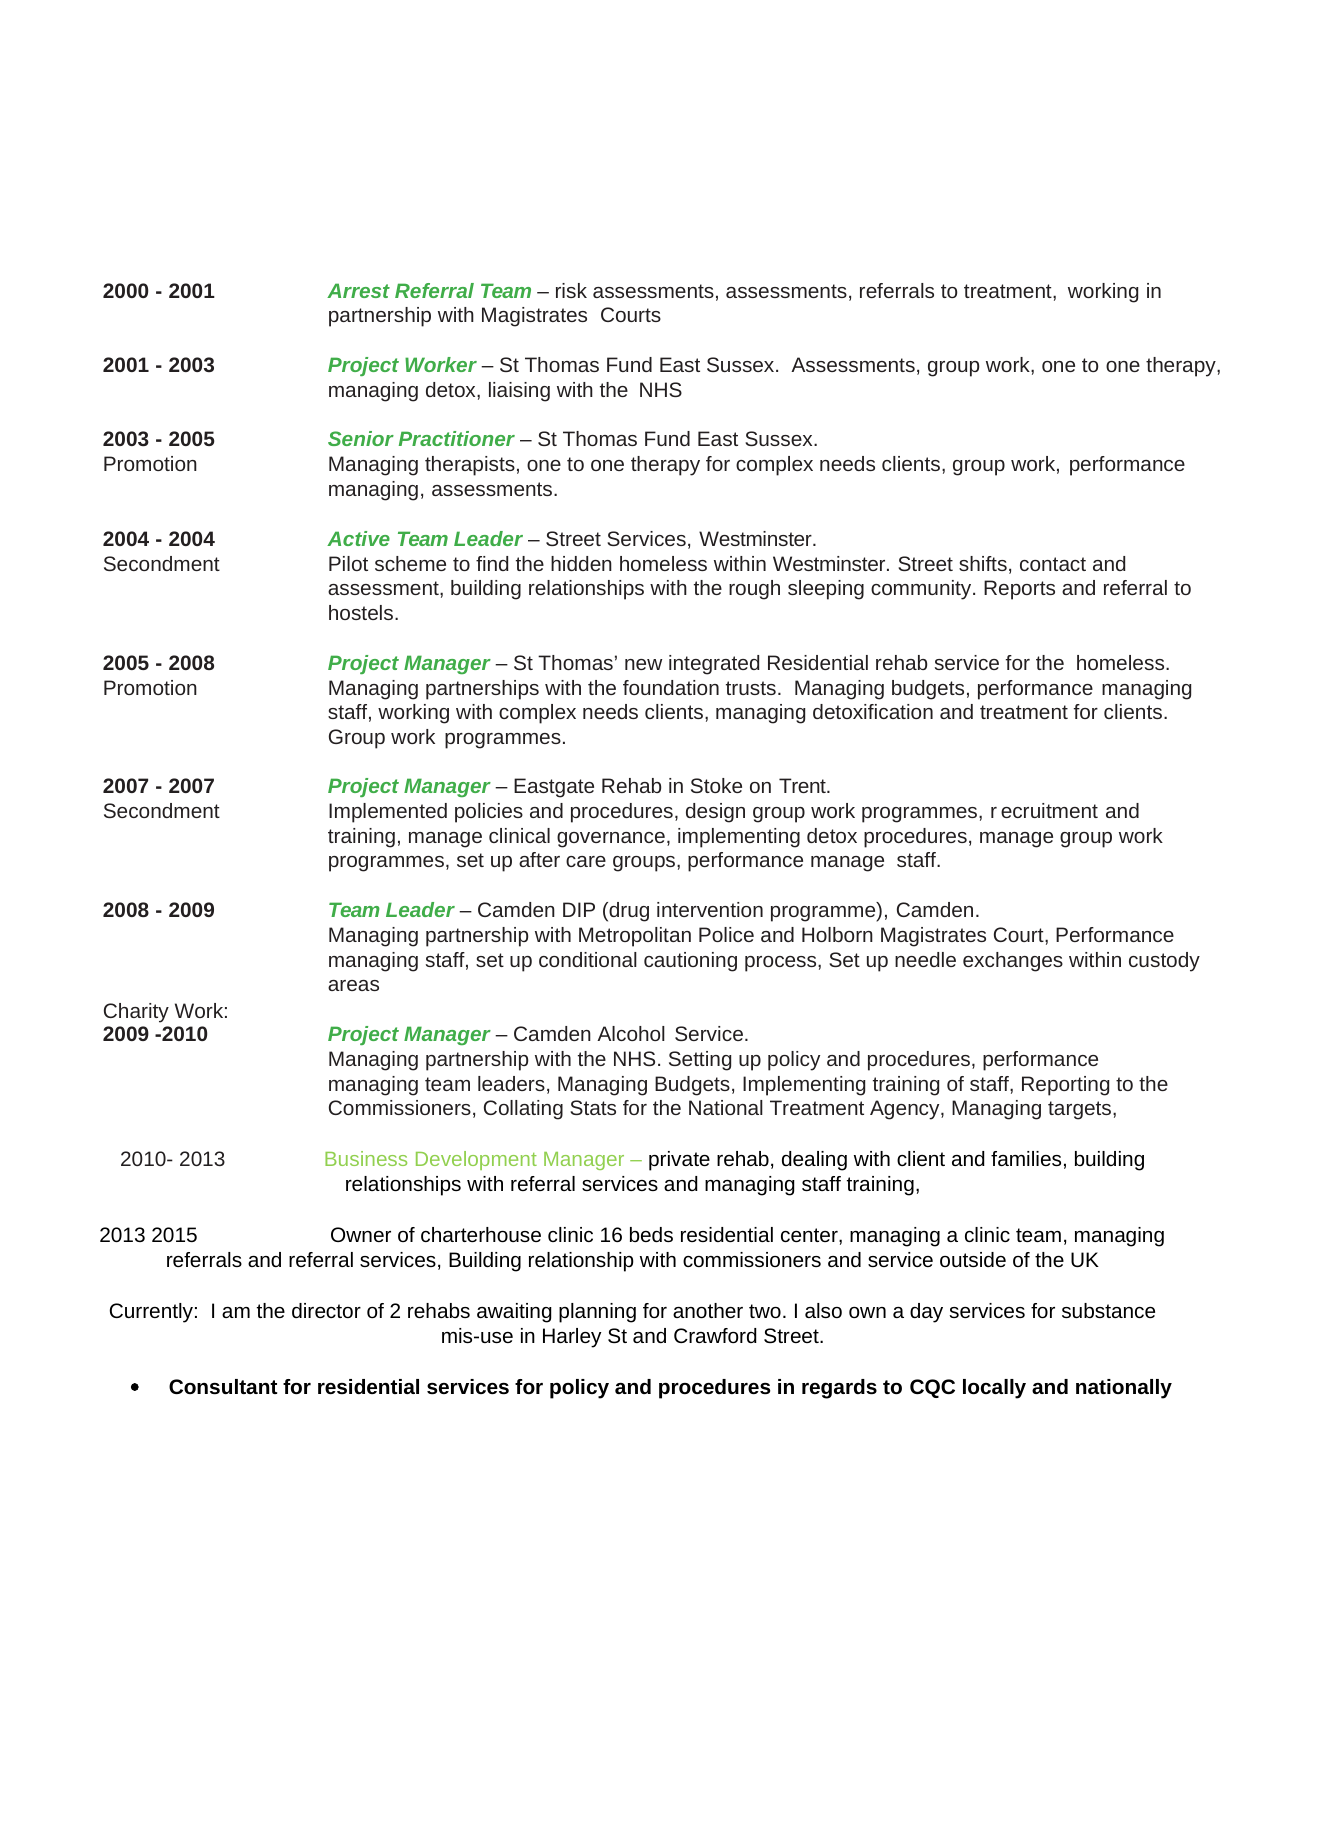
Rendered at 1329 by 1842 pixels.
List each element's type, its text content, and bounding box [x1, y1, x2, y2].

text Promotion Managing therapists, one to one therapy for complex needs clients, group work, performance managing, assessments. [103, 452, 1198, 501]
text Secondment Pilot scheme to find the hidden homeless within Westminster. Street shifts, contact and assessment, building relationships with the rough sleeping community. Reports and referral to hostels. [103, 551, 1220, 624]
text 2001 - 2003 Project Worker – St Thomas Fund East Sussex. Assessments, group work, one to one therapy, managing detox, liaising with the NHS [103, 353, 1222, 401]
text Secondment Implemented policies and procedures, design group work programmes, recruitment and training, manage clinical governance, implementing detox procedures, manage group work programmes, set up after care groups, performance manage staff. [103, 799, 1174, 872]
text Promotion Managing partnerships with the foundation trusts. Managing budgets, performance managing staff, working with complex needs clients, managing detoxification and treatment for clients. Group work programmes. [103, 675, 1205, 748]
text Managing partnership with the NHS. Setting up policy and procedures, performance managing team leaders, Managing Budgets, Implementing training of staff, Reporting to the Commissioners, Collating Stats for the National Treatment Agency, Managing targets, [328, 1047, 1174, 1120]
text 2007 - 2007 Project Manager – Eastgate Rehab in Stoke on Trent. [103, 774, 1162, 798]
list Consultant for residential services for policy and procedures in regards to CQC locally and nationally [129, 1375, 1174, 1399]
text 2000 - 2001 Arrest Referral Team – risk assessments, assessments, referrals to treatment, working in partnership with Magistrates Courts [103, 279, 1162, 327]
text 2010- 2013 Business Development Manager – private rehab, dealing with client and families, building relationships with referral services and managing staff training, [92, 1147, 1174, 1196]
text 2004 - 2004 Active Team Leader – Street Services, Westminster. [103, 526, 1162, 550]
text Currently: I am the director of 2 rehabs awaiting planning for another two. I also own a day services for substance mis-use in Harley St and Crawford Street. [92, 1299, 1174, 1347]
text 2003 - 2005 Senior Practitioner – St Thomas Fund East Sussex. [103, 427, 1162, 451]
text 2009 -2010 Project Manager – Camden Alcohol Service. [103, 1023, 1162, 1046]
text 2008 - 2009 Team Leader – Camden DIP (drug intervention programme), Camden. [103, 898, 1162, 922]
text Managing partnership with Metropolitan Police and Holborn Magistrates Court, Performance managing staff, set up conditional cautioning process, Set up needle exchanges within custody areas [328, 923, 1222, 996]
text 2005 - 2008 Project Manager – St Thomas’ new integrated Residential rehab service for the homeless. [103, 650, 1222, 674]
text 2013 2015 Owner of charterhouse clinic 16 beds residential center, managing a clinic team, managing referrals and referral services, Building relationship with commissioners and service outside of the UK [92, 1223, 1174, 1272]
text Charity Work: [103, 1000, 1162, 1023]
